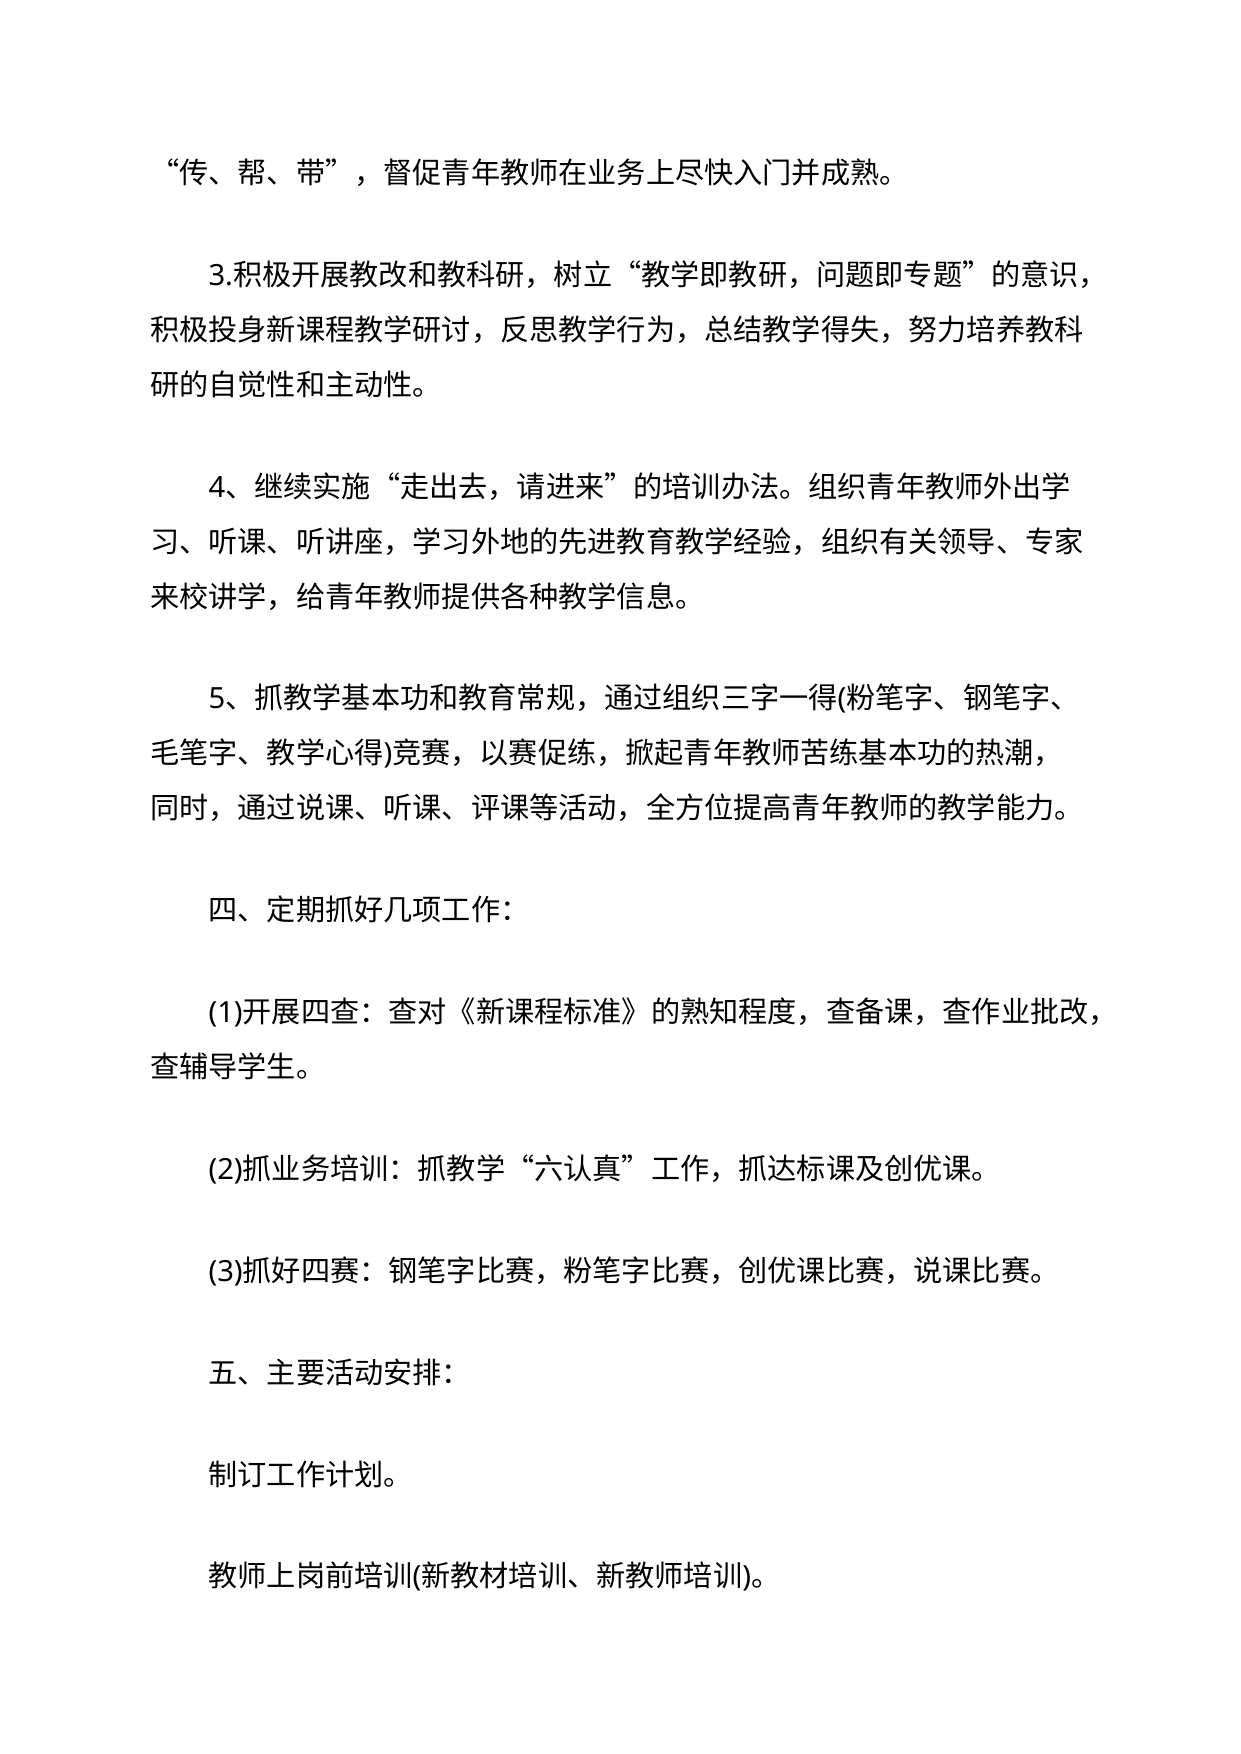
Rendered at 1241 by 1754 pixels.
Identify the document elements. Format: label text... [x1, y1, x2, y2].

text (2)抓业务培训：抓教学“六认真”工作，抓达标课及创优课。 [150, 1145, 1090, 1188]
text 3.积极开展教改和教科研，树立“教学即教研，问题即专题”的意识，积极投身新课程教学研讨，反思教学行为，总结教学得失，努力培养教科研的自觉性和主动性。 [150, 252, 1090, 404]
text (3)抓好四赛：钢笔字比赛，粉笔字比赛，创优课比赛，说课比赛。 [150, 1247, 1090, 1290]
text 五、主要活动安排： [150, 1349, 1090, 1392]
text 教师上岗前培训(新教材培训、新教师培训)。 [150, 1553, 1090, 1595]
text 四、定期抓好几项工作： [150, 887, 1090, 929]
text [150, 150, 1090, 192]
text (1)开展四查：查对《新课程标准》的熟知程度，查备课，查作业批改，查辅导学生。 [150, 989, 1090, 1086]
text 制订工作计划。 [150, 1451, 1090, 1493]
text 5、抓教学基本功和教育常规，通过组织三字一得(粉笔字、钢笔字、毛笔字、教学心得)竞赛，以赛促练，掀起青年教师苦练基本功的热潮，同时，通过说课、听课、评课等活动，全方位提高青年教师的教学能力。 [150, 675, 1090, 827]
text 4、继续实施“走出去，请进来”的培训办法。组织青年教师外出学习、听课、听讲座，学习外地的先进教育教学经验，组织有关领导、专家来校讲学，给青年教师提供各种教学信息。 [150, 463, 1090, 616]
